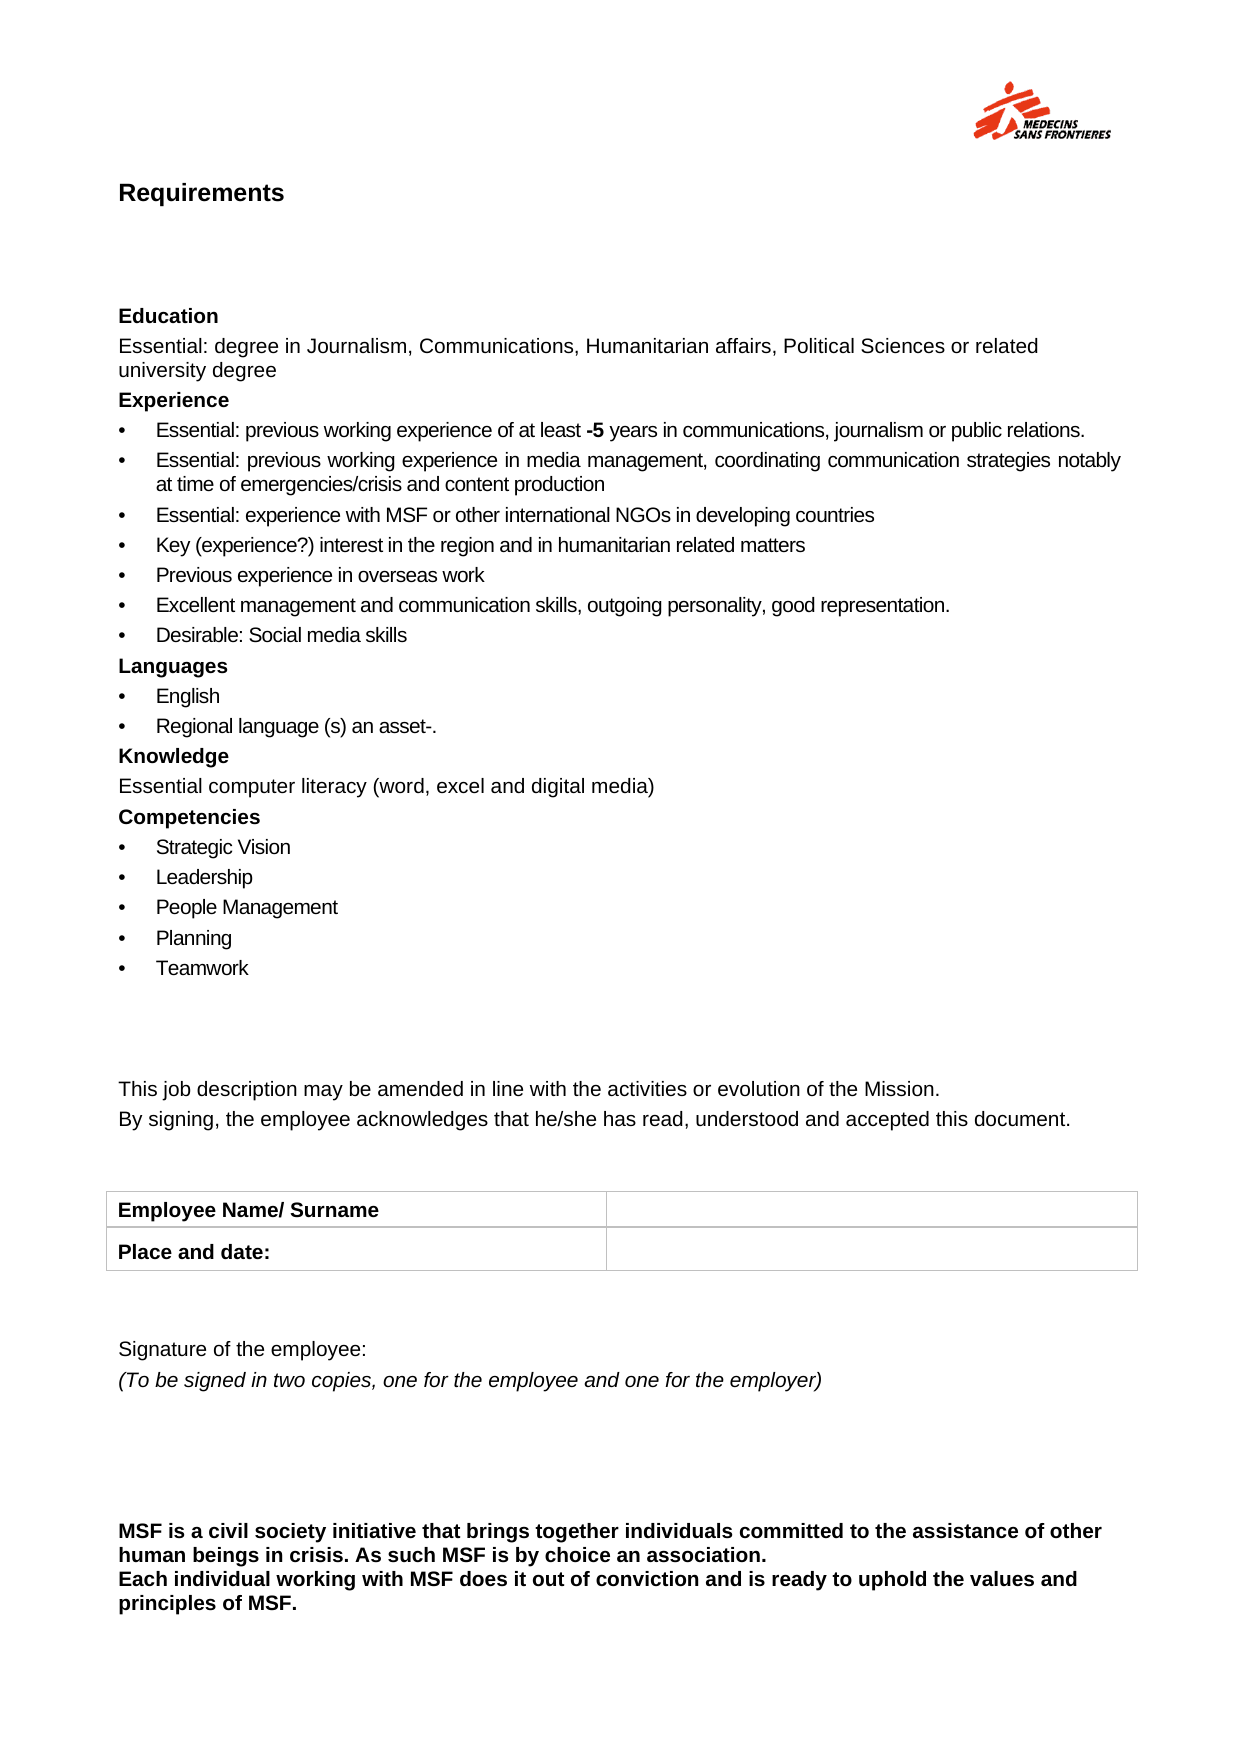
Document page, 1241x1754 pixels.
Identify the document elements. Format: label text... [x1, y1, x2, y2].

text (To be signed in two copies, one for the employee and one for the employer) [118, 1367, 1122, 1391]
text MSF is a civil society initiative that brings together individuals committed to the assistance of other human beings in crisis. As such MSF is by choice an association. Each individual working with MSF does it out of conviction and is ready to uphold the values and principles of MSF. [118, 1518, 1122, 1614]
table_header [607, 1192, 1137, 1226]
table_cell Place and date: [107, 1228, 606, 1269]
text This job description may be amended in line with the activities or evolution of the Mission. [118, 1076, 1122, 1100]
text By signing, the employee acknowledges that he/she has read, understood and accepted this document. [118, 1107, 1122, 1131]
table_cell [607, 1228, 1137, 1269]
table_header Employee Name/ Surname [107, 1192, 606, 1226]
text Signature of the employee: [118, 1337, 1122, 1361]
